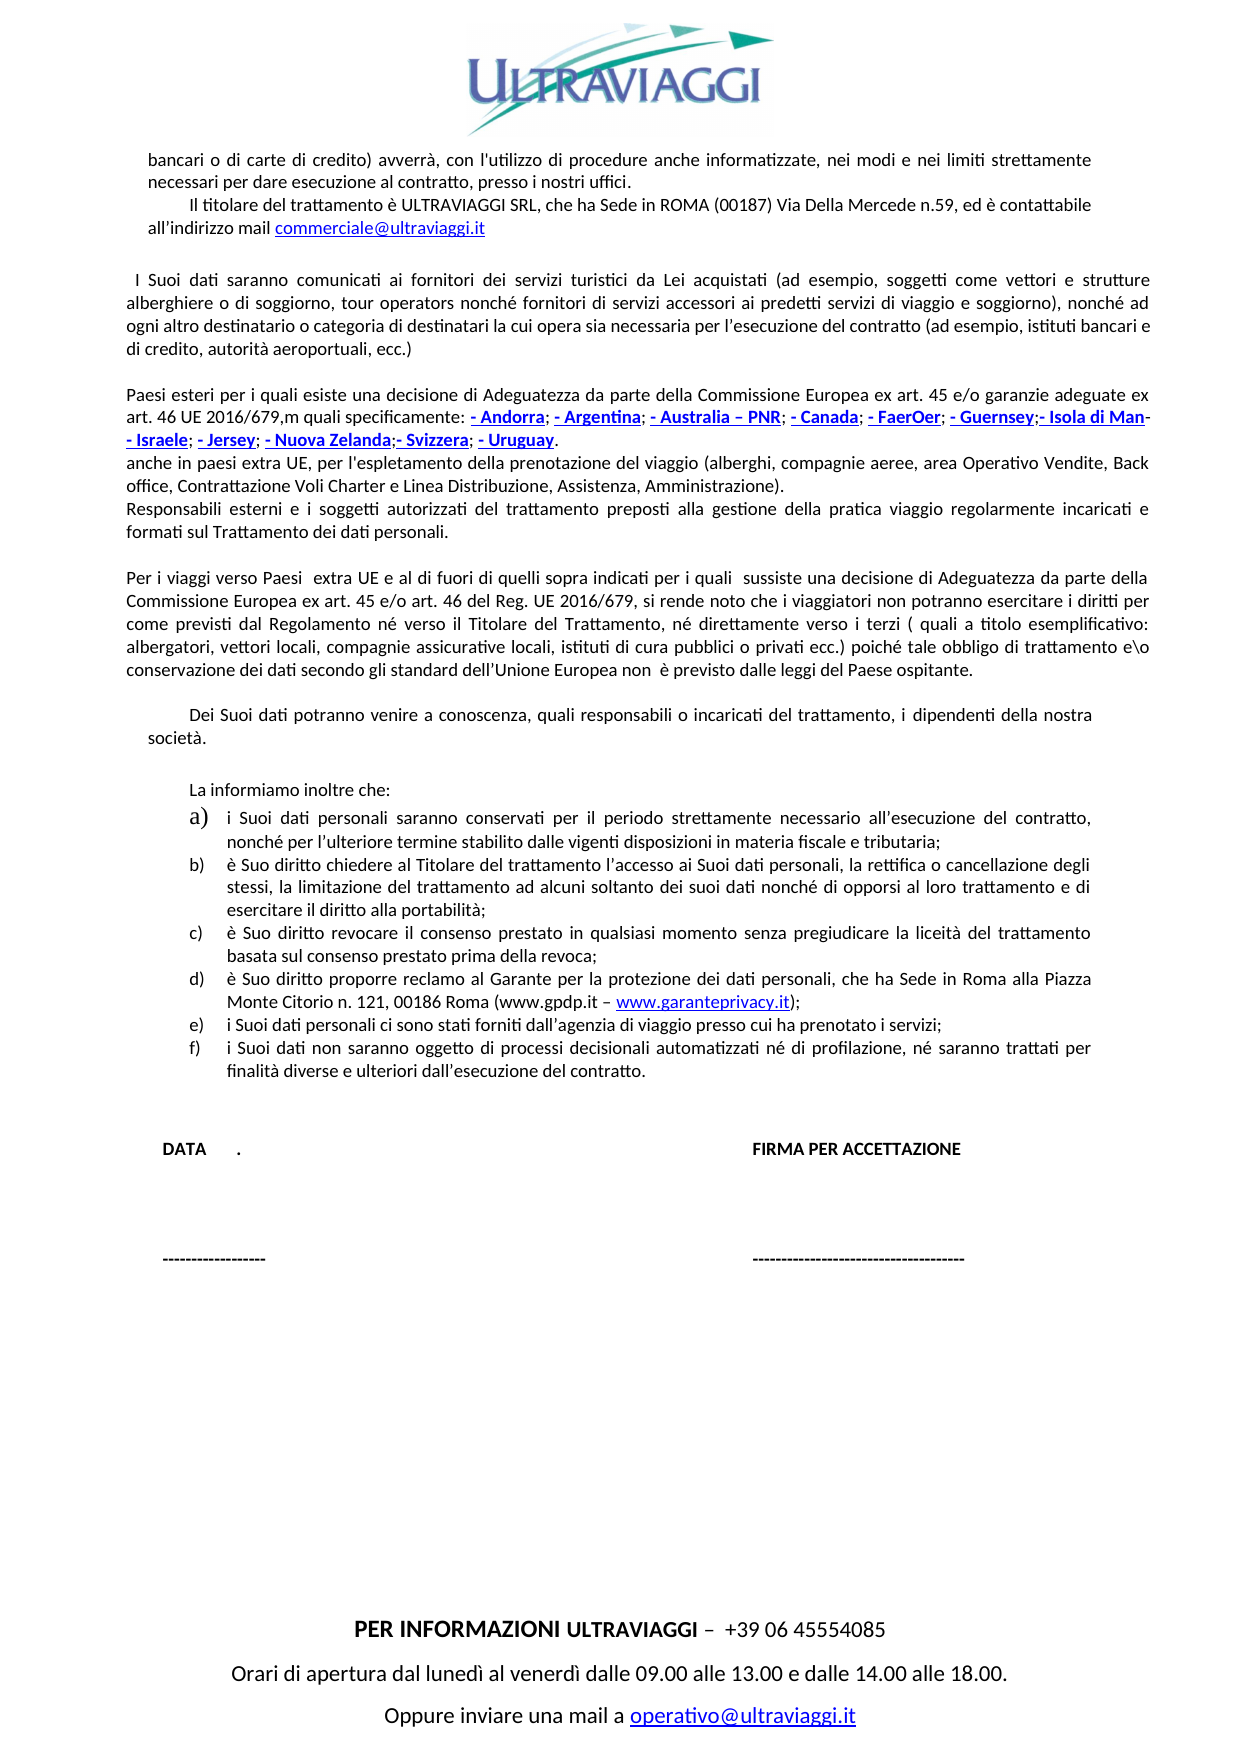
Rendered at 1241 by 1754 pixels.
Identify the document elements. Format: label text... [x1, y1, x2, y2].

list i Suoi dati non saranno oggetto di processi decisionali automatizzati né di profilazione, né saranno trattati per finalità diverse e ulteriori dall’esecuzione del contratto. [189, 1036, 1092, 1082]
text Responsabili esterni e i soggetti autorizzati del trattamento preposti alla gestione della pratica viaggio regolarmente incaricati e formati sul Trattamento dei dati personali. [126, 497, 1152, 543]
text I Suoi dati saranno comunicati ai fornitori dei servizi turistici da Lei acquistati (ad esempio, soggetti come vettori e strutture alberghiere o di soggiorno, tour operators nonché fornitori di servizi accessori ai predetti servizi di viaggio e soggiorno), nonché ad ogni altro destinatario o categoria di destinatari la cui opera sia necessaria per l’esecuzione del contratto (ad esempio, istituti bancari e di credito, autorità aeroportuali, ecc.) [126, 268, 1152, 360]
list è Suo diritto proporre reclamo al Garante per la protezione dei dati personali, che ha Sede in Roma alla Piazza Monte Citorio n. 121, 00186 Roma (www.gpdp.it – www.garanteprivacy.it); [189, 967, 1092, 1013]
text anche in paesi extra UE, per l'espletamento della prenotazione del viaggio (alberghi, compagnie aeree, area Operativo Vendite, Back office, Contrattazione Voli Charter e Linea Distribuzione, Assistenza, Amministrazione). [126, 451, 1152, 497]
picture [466, 23, 774, 137]
text DATA . FIRMA PER ACCETTAZIONE [89, 1137, 1152, 1160]
text La informiamo inoltre che: [148, 778, 1092, 801]
list è Suo diritto revocare il consenso prestato in qualsiasi momento senza pregiudicare la liceità del trattamento basata sul consenso prestato prima della revoca; [189, 921, 1092, 967]
text Il titolare del trattamento è ULTRAVIAGGI SRL, che ha Sede in ROMA (00187) Via Della Mercede n.59, ed è contattabile all’indirizzo mail commerciale@ultraviaggi.it [148, 193, 1092, 239]
text Dei Suoi dati potranno venire a conoscenza, quali responsabili o incaricati del trattamento, i dipendenti della nostra società. [148, 703, 1092, 749]
list i Suoi dati personali ci sono stati forniti dall’agenzia di viaggio presso cui ha prenotato i servizi; [189, 1013, 1092, 1036]
text Per i viaggi verso Paesi extra UE e al di fuori di quelli sopra indicati per i quali sussiste una decisione di Adeguatezza da parte della Commissione Europea ex art. 45 e/o art. 46 del Reg. UE 2016/679, si rende noto che i viaggiatori non potranno esercitare i diritti per come previsti dal Regolamento né verso il Titolare del Trattamento, né direttamente verso i terzi ( quali a titolo esemplificativo: albergatori, vettori locali, compagnie assicurative locali, istituti di cura pubblici o privati ecc.) poiché tale obbligo di trattamento e\o conservazione dei dati secondo gli standard dell’Unione Europea non è previsto dalle leggi del Paese ospitante. [126, 566, 1152, 681]
text Paesi esteri per i quali esiste una decisione di Adeguatezza da parte della Commissione Europea ex art. 45 e/o garanzie adeguate ex art. 46 UE 2016/679,m quali specificamente: - Andorra; - Argentina; - Australia – PNR; - Canada; - FaerOer; - Guernsey;- Isola di Man- - Israele; - Jersey; - Nuova Zelanda;- Svizzera; - Uruguay. [126, 383, 1152, 451]
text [148, 148, 1092, 193]
list i Suoi dati personali saranno conservati per il periodo strettamente necessario all’esecuzione del contratto, nonché per l’ulteriore termine stabilito dalle vigenti disposizioni in materia fiscale e tributaria; [189, 801, 1092, 853]
text ------------------ ------------------------------------- [89, 1247, 1152, 1270]
list è Suo diritto chiedere al Titolare del trattamento l’accesso ai Suoi dati personali, la rettifica o cancellazione degli stessi, la limitazione del trattamento ad alcuni soltanto dei suoi dati nonché di opporsi al loro trattamento e di esercitare il diritto alla portabilità; [189, 853, 1092, 921]
